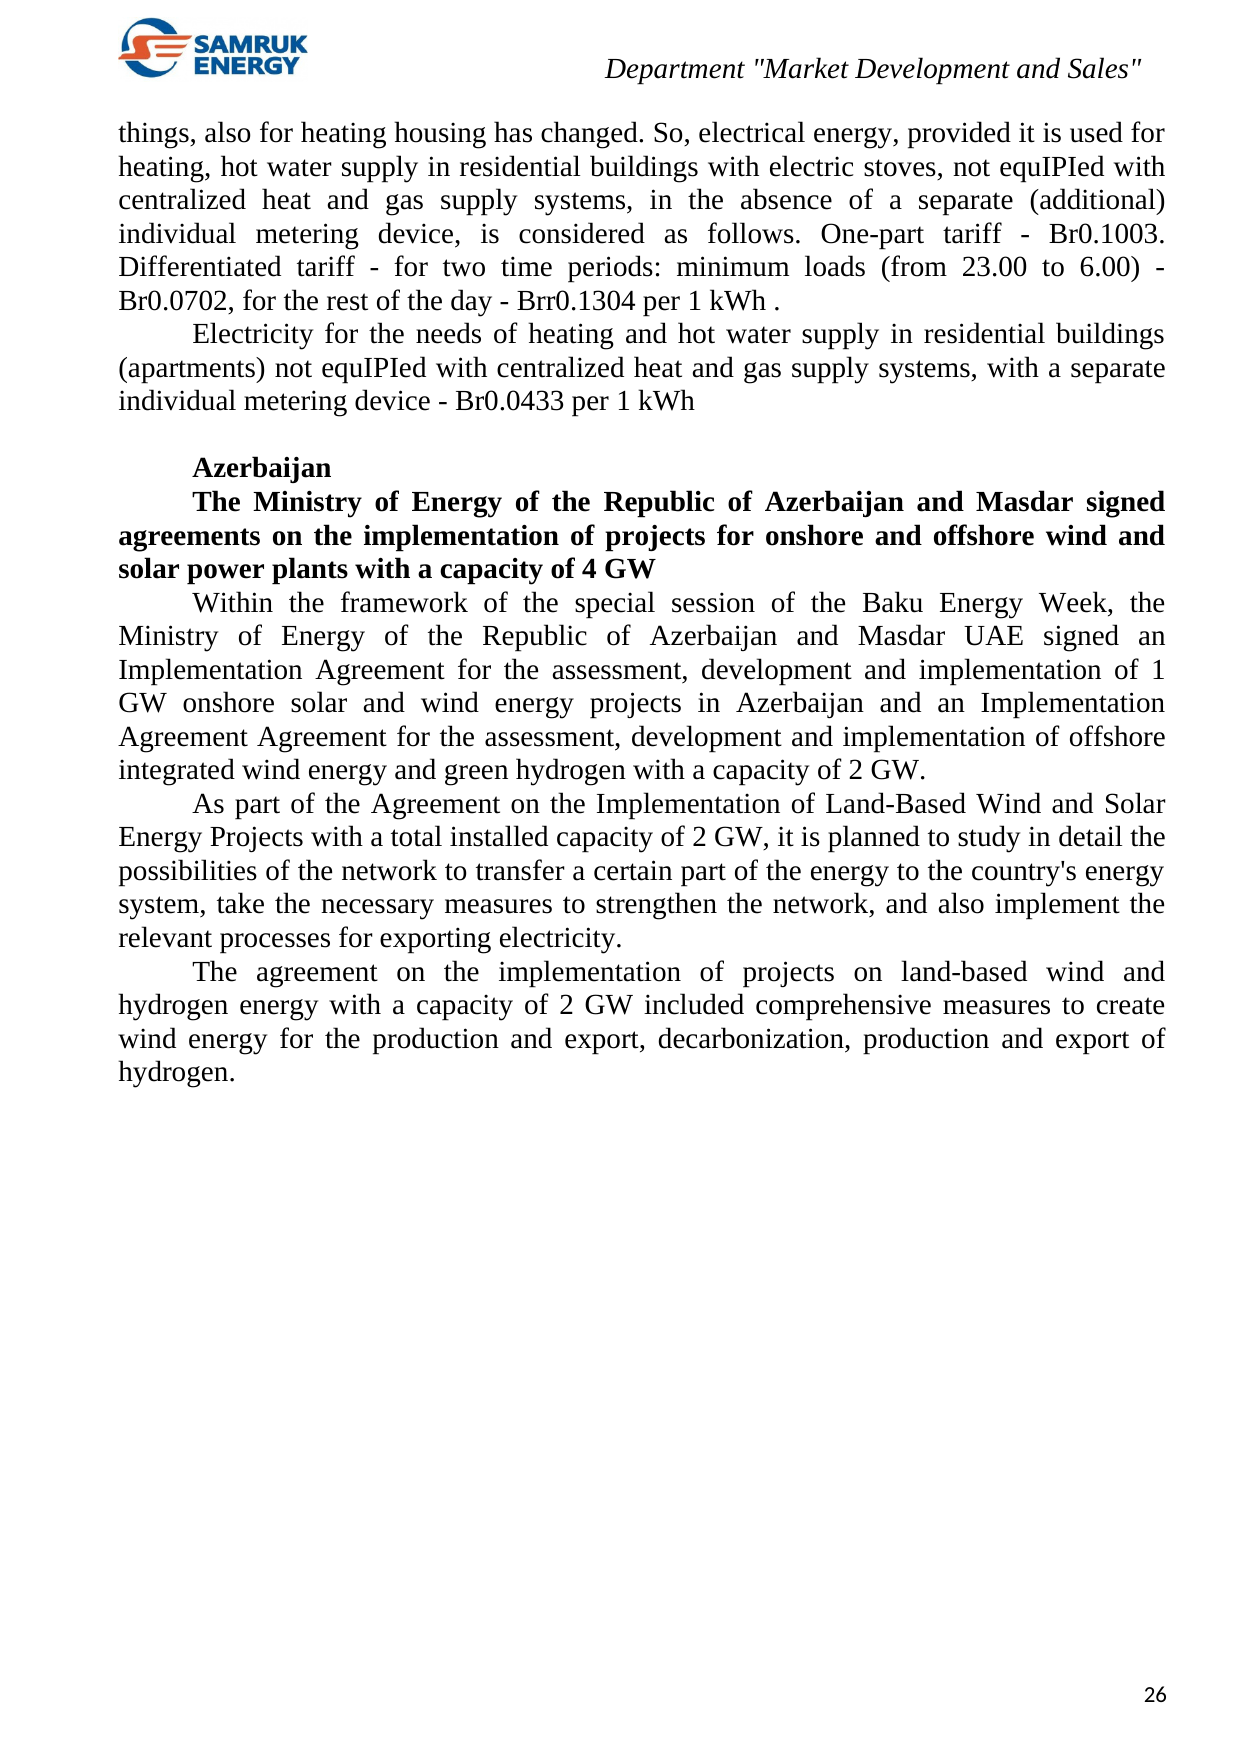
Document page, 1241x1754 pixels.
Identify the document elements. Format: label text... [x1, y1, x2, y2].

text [118, 115, 1167, 316]
text The agreement on the implementation of projects on land-based wind and hydrogen energy with a capacity of 2 GW included comprehensive measures to create wind energy for the production and export, decarbonization, production and export of hydrogen. [118, 954, 1167, 1088]
text Within the framework of the special session of the Baku Energy Week, the Ministry of Energy of the Republic of Azerbaijan and Masdar UAE signed an Implementation Agreement for the assessment, development and implementation of 1 GW onshore solar and wind energy projects in Azerbaijan and an Implementation Agreement Agreement for the assessment, development and implementation of offshore integrated wind energy and green hydrogen with a capacity of 2 GW. [118, 585, 1167, 786]
text As part of the Agreement on the Implementation of Land-Based Wind and Solar Energy Projects with a total installed capacity of 2 GW, it is planned to study in detail the possibilities of the network to transfer a certain part of the energy to the country's energy system, take the necessary measures to strengthen the network, and also implement the relevant processes for exporting electricity. [118, 786, 1167, 954]
text Azerbaijan [118, 451, 1167, 484]
picture [118, 17, 308, 82]
text Electricity for the needs of heating and hot water supply in residential buildings (apartments) not equIPIed with centralized heat and gas supply systems, with a separate individual metering device - Br0.0433 per 1 kWh [118, 316, 1167, 417]
text The Ministry of Energy of the Republic of Azerbaijan and Masdar signed agreements on the implementation of projects for onshore and offshore wind and solar power plants with a capacity of 4 GW [118, 484, 1167, 585]
